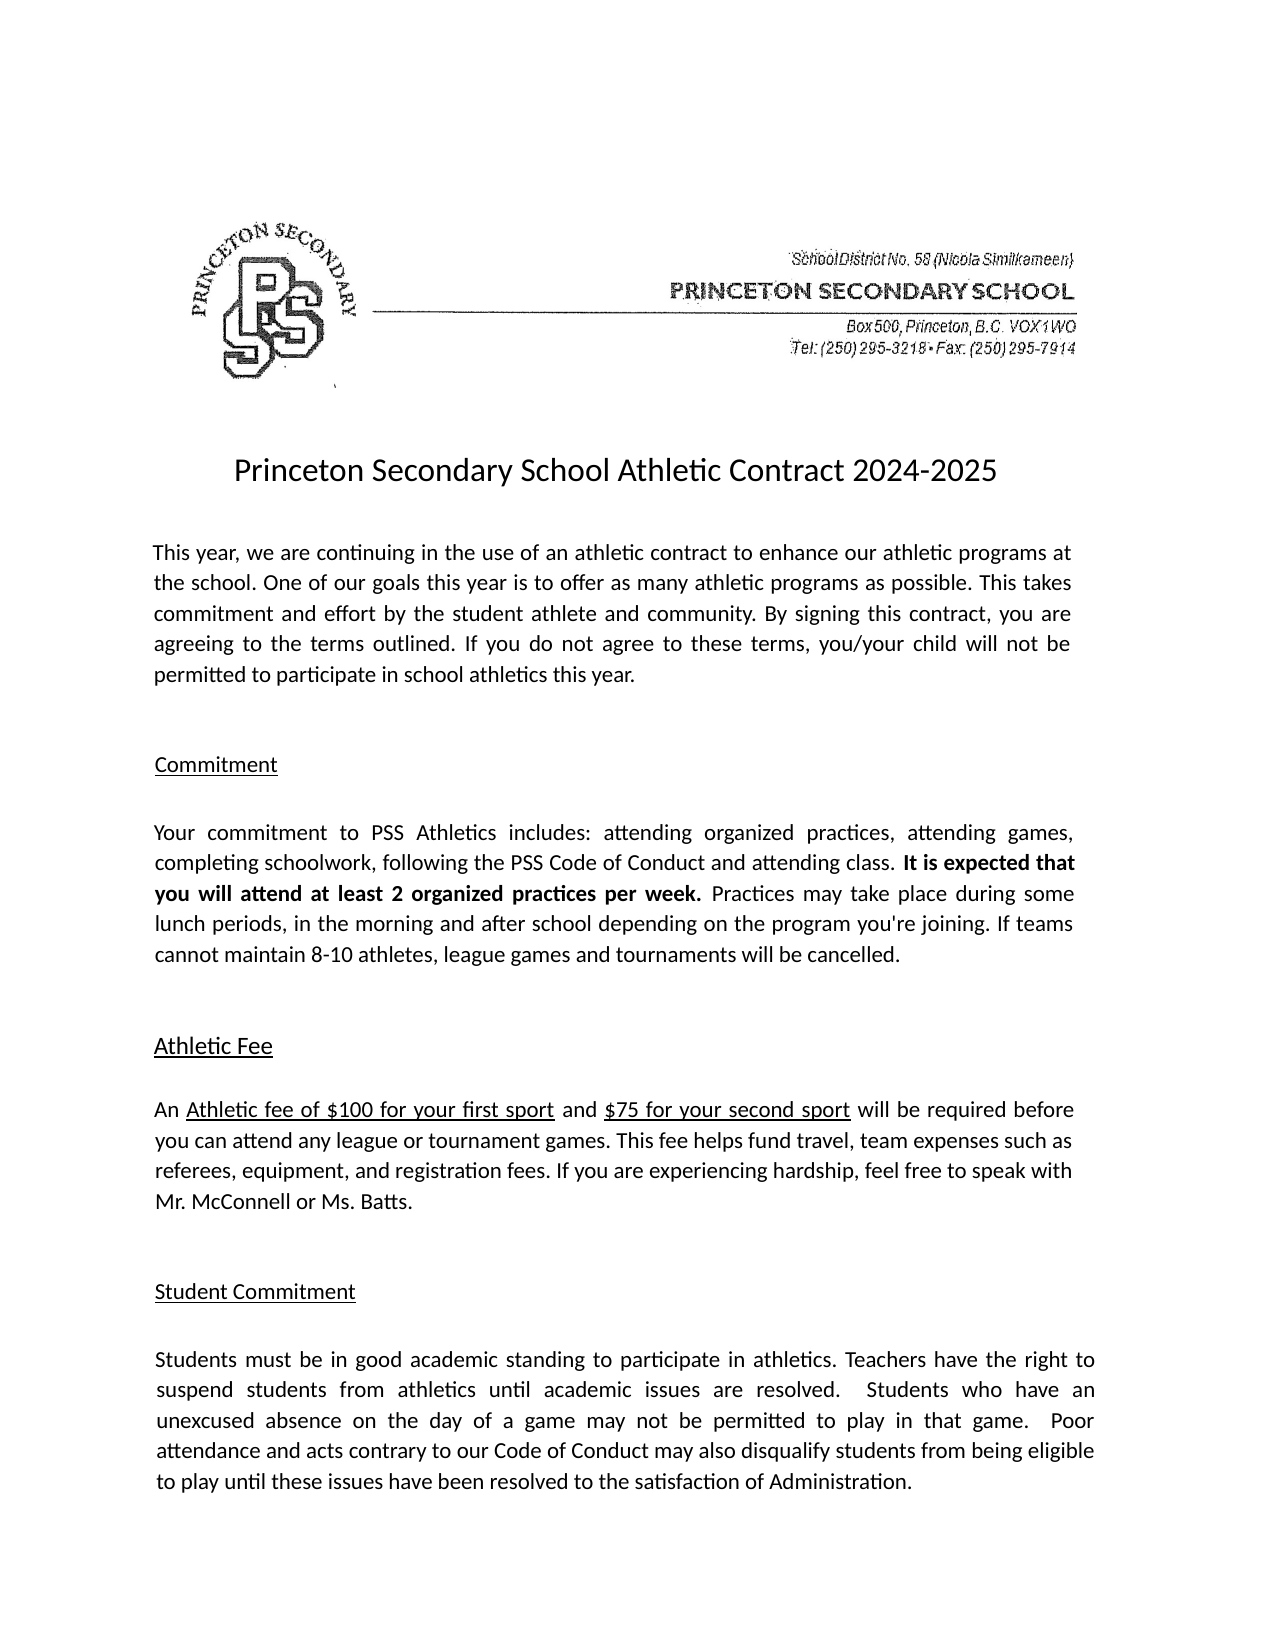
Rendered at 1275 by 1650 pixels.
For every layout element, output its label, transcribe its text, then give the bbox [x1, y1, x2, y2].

text An Athletic fee of $100 for your first sport and $75 for your second sport will be required before you can attend any league or tournament games. This fee helps fund travel, team expenses such as referees, equipment, and registration fees. If you are experiencing hardship, feel free to speak with Mr. McConnell or Ms. Batts. [154, 1095, 1075, 1215]
subtitle Athletic Fee [153, 1030, 1096, 1061]
text This year, we are continuing in the use of an athletic contract to enhance our athletic programs at the school. One of our goals this year is to offer as many athletic programs as possible. This takes commitment and effort by the student athlete and community. By signing this contract, you are agreeing to the terms outlined. If you do not agree to these terms, you/your child will not be permitted to participate in school athletics this year. [152, 538, 1073, 688]
subtitle Student Commitment [154, 1277, 1073, 1306]
text Princeton Secondary School Athletic Contract 2024-2025 [152, 449, 1079, 490]
subtitle Commitment [154, 751, 1073, 778]
text Your commitment to PSS Athletics includes: attending organized practices, attending games, completing schoolwork, following the PSS Code of Conduct and attending class. It is expected that you will attend at least 2 organized practices per week. Practices may take place during some lunch periods, in the morning and after school depending on the program you're joining. If teams cannot maintain 8-10 athletes, league games and tournaments will be cancelled. [153, 818, 1075, 968]
picture [191, 221, 1077, 388]
text Students must be in good academic standing to participate in athletics. Teachers have the right to suspend students from athletics until academic issues are resolved. Students who have an unexcused absence on the day of a game may not be permitted to play in that game. Poor attendance and acts contrary to our Code of Conduct may also disqualify students from being eligible to play until these issues have been resolved to the satisfaction of Administration. [155, 1345, 1096, 1495]
